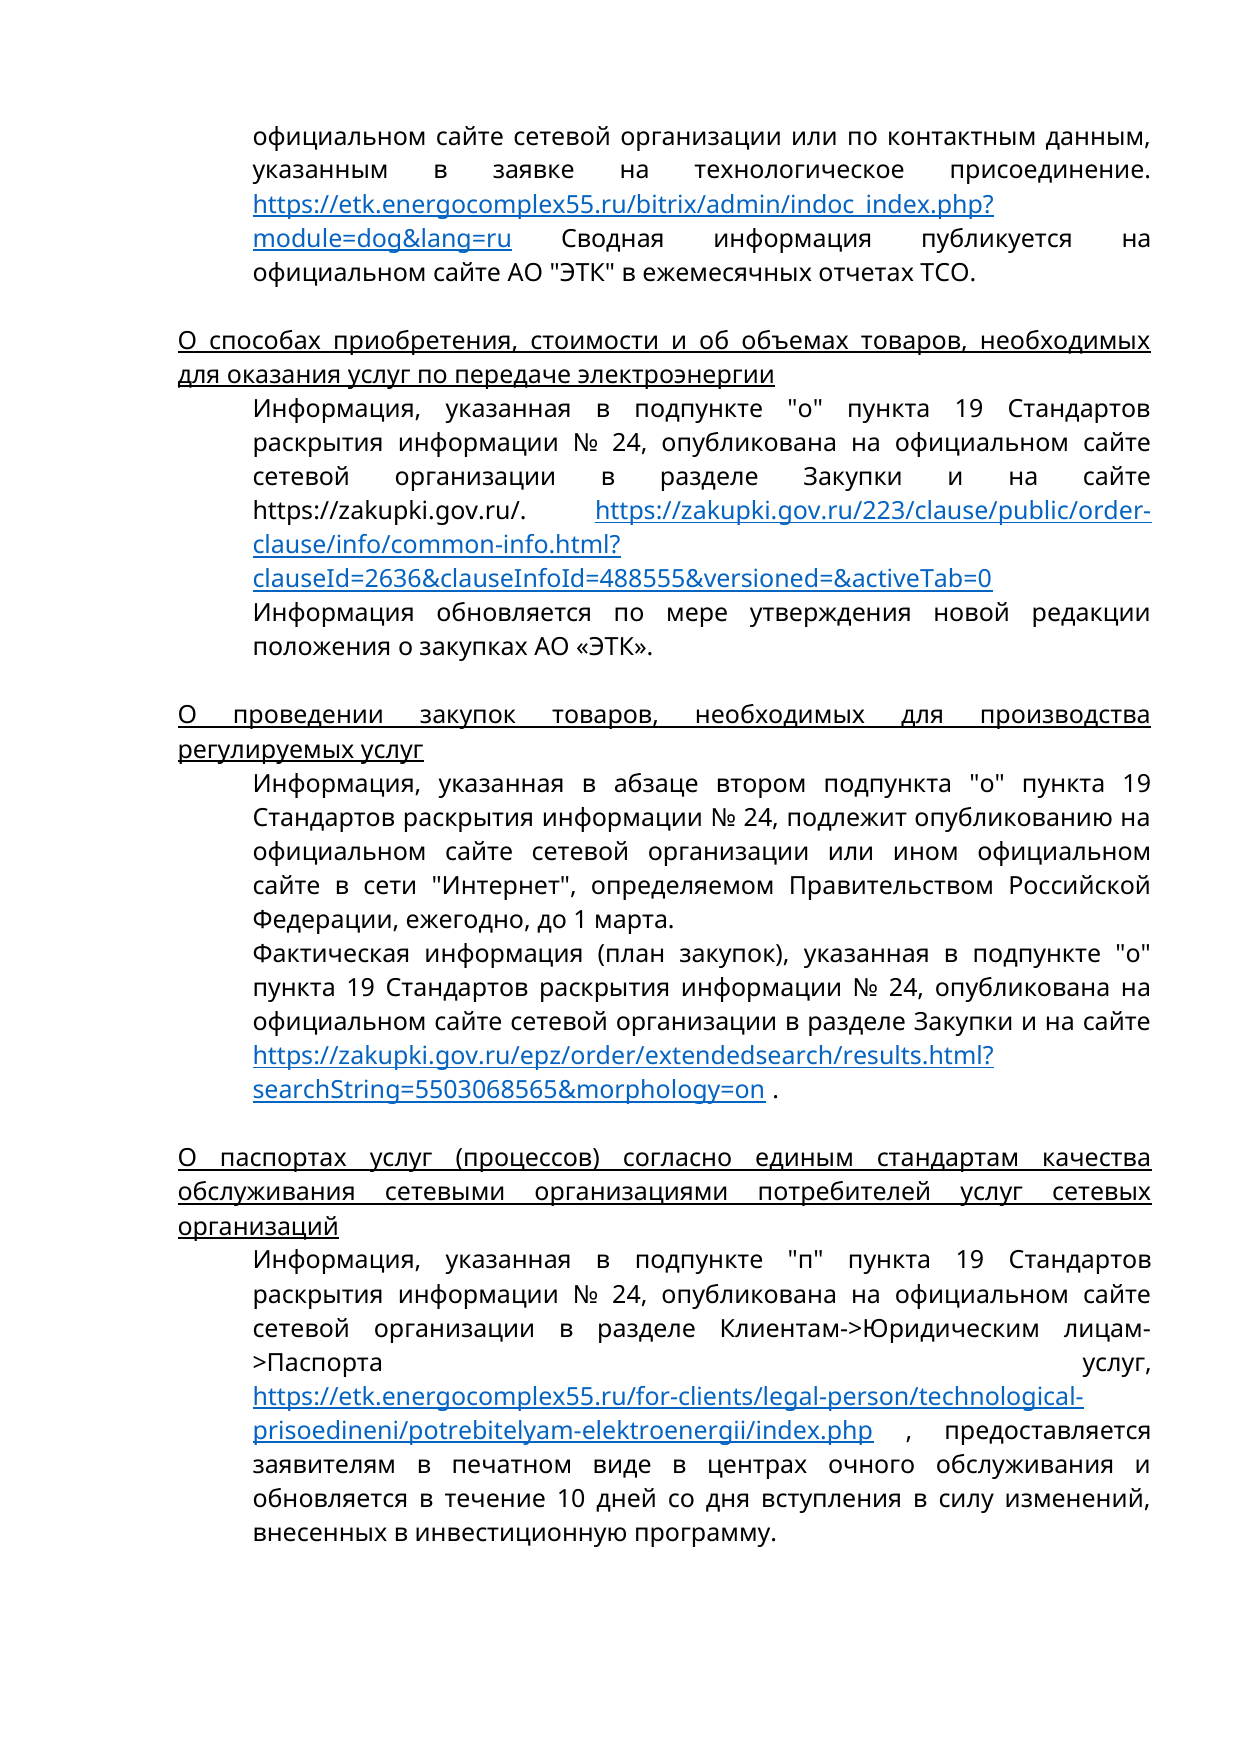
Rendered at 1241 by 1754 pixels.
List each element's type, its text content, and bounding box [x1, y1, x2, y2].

text О паспортах услуг (процессов) согласно единым стандартам качества обслуживания сетевыми организациями потребителей услуг сетевых организаций [177, 1140, 1152, 1169]
text О паспортах услуг (процессов) согласно единым стандартам качества обслуживания сетевыми организациями потребителей услуг сетевых организаций [177, 1204, 1152, 1242]
text О проведении закупок товаров, необходимых для производства регулируемых услуг [177, 697, 1152, 765]
text О способах приобретения, стоимости и об объемах товаров, необходимых для оказания услуг по передаче электроэнергии [177, 322, 1152, 391]
list Информация, указанная в подпункте "п" пункта 19 Стандартов раскрытия информации № 24, опубликована на официальном сайте сетевой организации в разделе Клиентам->Юридическим лицам->Паспорта услуг, https://etk.energocomplex55.ru/for-clients/legal-person/technological-prisoedineni/potrebitelyam-elektroenergii/index.php , предоставляется заявителям в печатном виде в центрах очного обслуживания и обновляется в течение 10 дней со дня вступления в силу изменений, внесенных в инвестиционную программу. [252, 1242, 1152, 1549]
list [252, 118, 1152, 288]
list Информация, указанная в подпункте "о" пункта 19 Стандартов раскрытия информации № 24, опубликована на официальном сайте сетевой организации в разделе Закупки и на сайте https://zakupki.gov.ru/. https://zakupki.gov.ru/223/clause/public/order-clause/info/common-info.html?clauseId=2636&clauseInfoId=488555&versioned=&activeTab=0 Информация обновляется по мере утверждения новой редакции положения о закупках АО «ЭТК». [252, 391, 1152, 663]
list Фактическая информация (план закупок), указанная в подпункте "о" пункта 19 Стандартов раскрытия информации № 24, опубликована на официальном сайте сетевой организации в разделе Закупки и на сайте https://zakupki.gov.ru/epz/order/extendedsearch/results.html?searchString=5503068565&morphology=on . [252, 936, 1152, 1106]
text О паспортах услуг (процессов) согласно единым стандартам качества обслуживания сетевыми организациями потребителей услуг сетевых организаций [177, 1170, 1152, 1203]
list Информация, указанная в абзаце втором подпункта "о" пункта 19 Стандартов раскрытия информации № 24, подлежит опубликованию на официальном сайте сетевой организации или ином официальном сайте в сети "Интернет", определяемом Правительством Российской Федерации, ежегодно, до 1 марта. [252, 765, 1152, 936]
